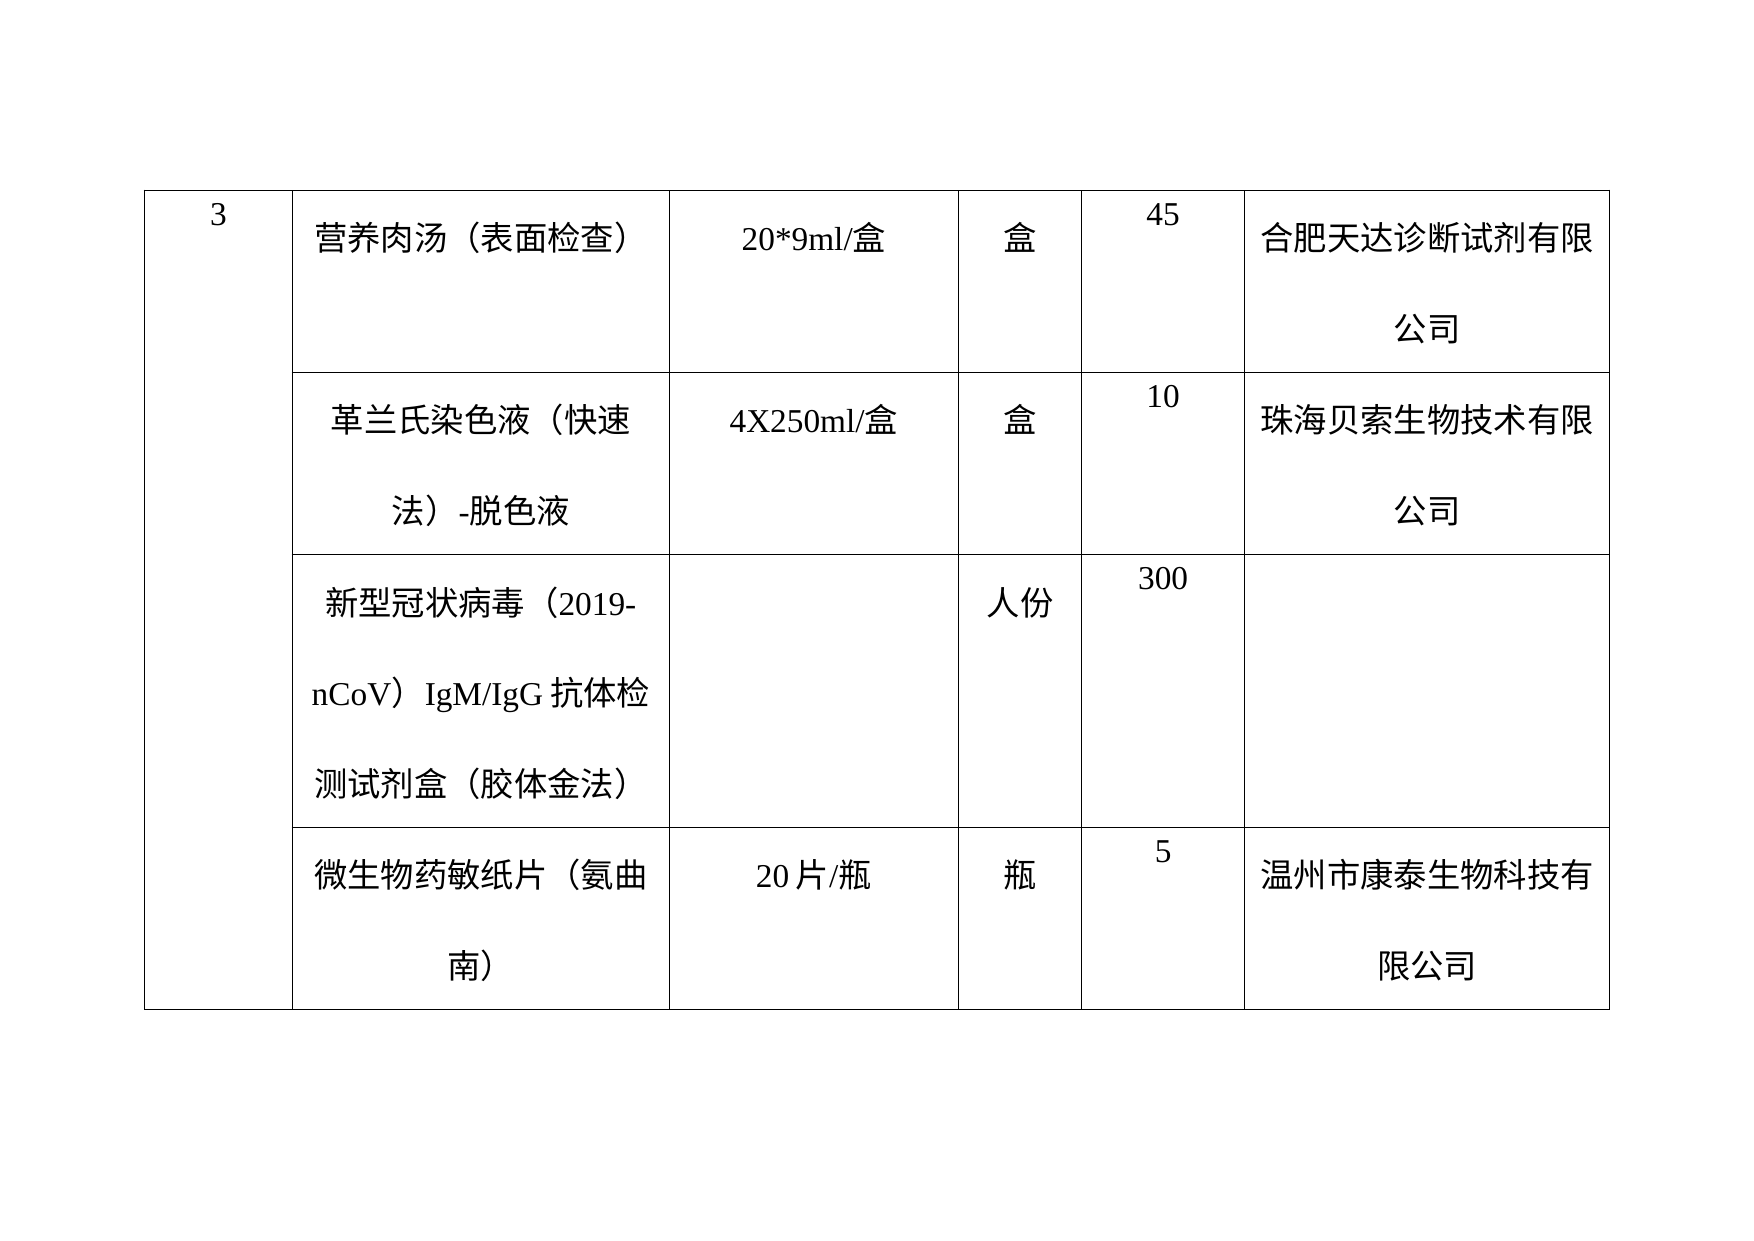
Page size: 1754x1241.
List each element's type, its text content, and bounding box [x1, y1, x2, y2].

table_cell 合肥天达诊断试剂有限公司 [1245, 191, 1609, 372]
table_cell 革兰氏染色液（快速法）-脱色液 [293, 373, 669, 554]
table_cell 盒 [959, 373, 1081, 554]
table_cell 珠海贝索生物技术有限公司 [1245, 373, 1609, 554]
table_cell 人份 [959, 555, 1081, 827]
table_cell [1245, 555, 1609, 827]
table_cell 20*9ml/盒 [670, 191, 958, 372]
table_cell 300 [1082, 555, 1244, 827]
table_cell 5 [1082, 828, 1244, 1009]
table_cell 3 [145, 191, 292, 1009]
table_cell 瓶 [959, 828, 1081, 1009]
table_cell 盒 [959, 191, 1081, 372]
table_cell 温州市康泰生物科技有限公司 [1245, 828, 1609, 1009]
table_cell 营养肉汤（表面检查） [293, 191, 669, 372]
table_cell 微生物药敏纸片（氨曲南） [293, 828, 669, 1009]
table_cell [670, 555, 958, 827]
table_cell 新型冠状病毒（2019-nCoV）IgM/IgG抗体检测试剂盒（胶体金法） [293, 555, 669, 827]
table_cell 20片/瓶 [670, 828, 958, 1009]
table_cell 45 [1082, 191, 1244, 372]
table_cell 10 [1082, 373, 1244, 554]
table_cell 4X250ml/盒 [670, 373, 958, 554]
